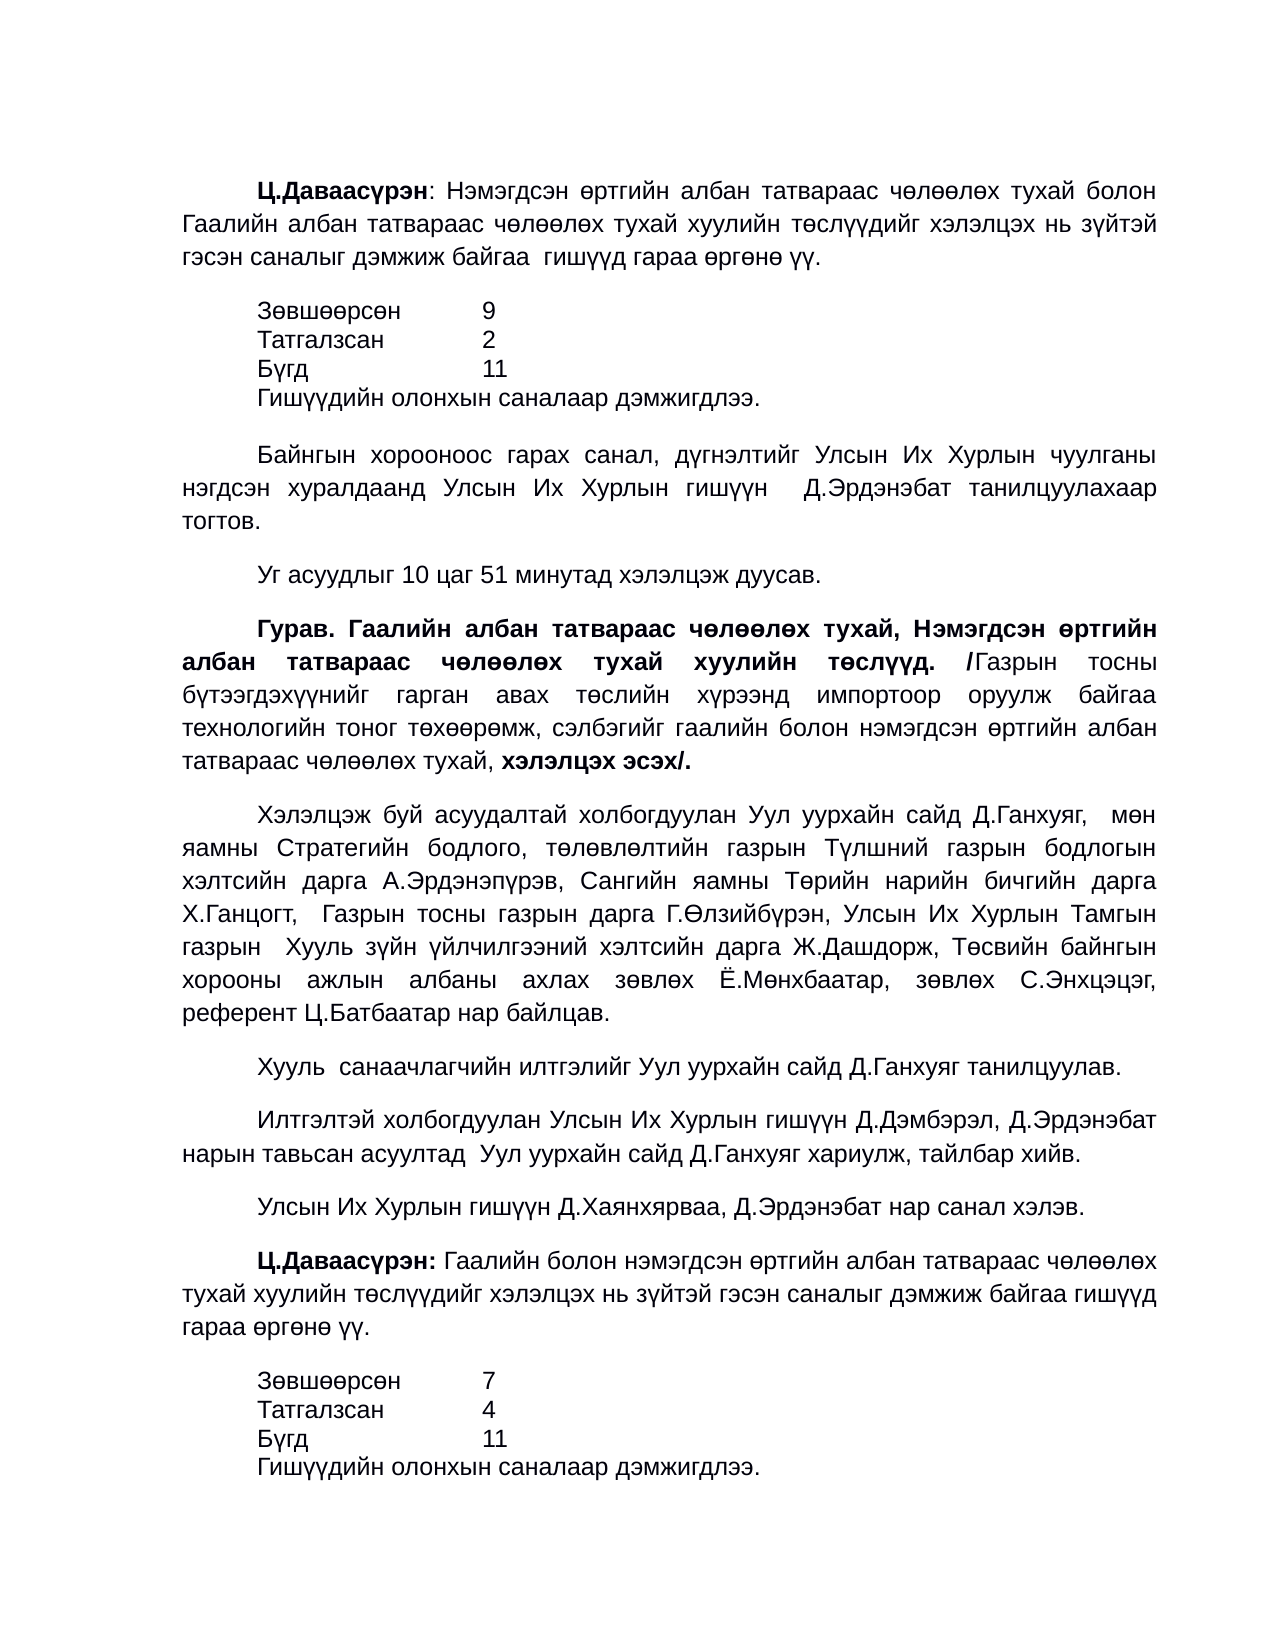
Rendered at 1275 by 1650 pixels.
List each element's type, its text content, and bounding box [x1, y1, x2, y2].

text Уг асуудлыг 10 цаг 51 минутад хэлэлцэж дуусав. [182, 560, 1157, 589]
text Хууль санаачлагчийн илтгэлийг Уул уурхайн сайд Д.Ганхуяг танилцуулав. [182, 1052, 1157, 1080]
text Ц.Даваасүрэн: Нэмэгдсэн өртгийн албан татвараас чөлөөлөх тухай болон Гаалийн албан татвараас чөлөөлөх тухай хуулийн төслүүдийг хэлэлцэх нь зүйтэй гэсэн саналыг дэмжиж байгаа гишүүд гараа өргөнө үү. [182, 176, 1157, 271]
text Хэлэлцэж буй асуудалтай холбогдуулан Уул уурхайн сайд Д.Ганхуяг, мөн яамны Стратегийн бодлого, төлөвлөлтийн газрын Түлшний газрын бодлогын хэлтсийн дарга А.Эрдэнэпүрэв, Сангийн яамны Төрийн нарийн бичгийн дарга Х.Ганцогт, Газрын тосны газрын дарга Г.Өлзийбүрэн, Улсын Их Хурлын Тамгын газрын Хууль зүйн үйлчилгээний хэлтсийн дарга Ж.Дашдорж, Төсвийн байнгын хорооны ажлын албаны ахлах зөвлөх Ё.Мөнхбаатар, зөвлөх С.Энхцэцэг, референт Ц.Батбаатар нар байлцав. [182, 800, 1157, 1027]
text Татгалзсан 4 [182, 1395, 1157, 1424]
text Зөвшөөрсөн 7 [182, 1366, 1157, 1395]
text Бүгд 11 [182, 354, 1157, 382]
text Зөвшөөрсөн 9 [182, 296, 1157, 325]
text Улсын Их Хурлын гишүүн Д.Хаянхярваа, Д.Эрдэнэбат нар санал хэлэв. [182, 1192, 1157, 1221]
text Гишүүдийн олонхын саналаар дэмжигдлээ. [182, 1452, 1157, 1481]
text Ц.Даваасүрэн: Гаалийн болон нэмэгдсэн өртгийн албан татвараас чөлөөлөх тухай хуулийн төслүүдийг хэлэлцэх нь зүйтэй гэсэн саналыг дэмжиж байгаа гишүүд гараа өргөнө үү. [182, 1246, 1157, 1341]
text Бүгд 11 [182, 1424, 1157, 1452]
text Татгалзсан 2 [182, 325, 1157, 354]
text Илтгэлтэй холбогдуулан Улсын Их Хурлын гишүүн Д.Дэмбэрэл, Д.Эрдэнэбат нарын тавьсан асуултад Уул уурхайн сайд Д.Ганхуяг хариулж, тайлбар хийв. [182, 1106, 1157, 1167]
text Гурав. Гаалийн албан татвараас чөлөөлөх тухай, Нэмэгдсэн өртгийн албан татвараас чөлөөлөх тухай хуулийн төслүүд. /Газрын тосны бүтээгдэхүүнийг гарган авах төслийн хүрээнд импортоор оруулж байгаа технологийн тоног төхөөрөмж, сэлбэгийг гаалийн болон нэмэгдсэн өртгийн албан татвараас чөлөөлөх тухай, хэлэлцэх эсэх/. [182, 614, 1157, 774]
text Байнгын хорооноос гарах санал, дүгнэлтийг Улсын Их Хурлын чуулганы нэгдсэн хуралдаанд Улсын Их Хурлын гишүүн Д.Эрдэнэбат танилцуулахаар тогтов. [182, 440, 1157, 535]
text Гишүүдийн олонхын саналаар дэмжигдлээ. [182, 382, 1157, 411]
